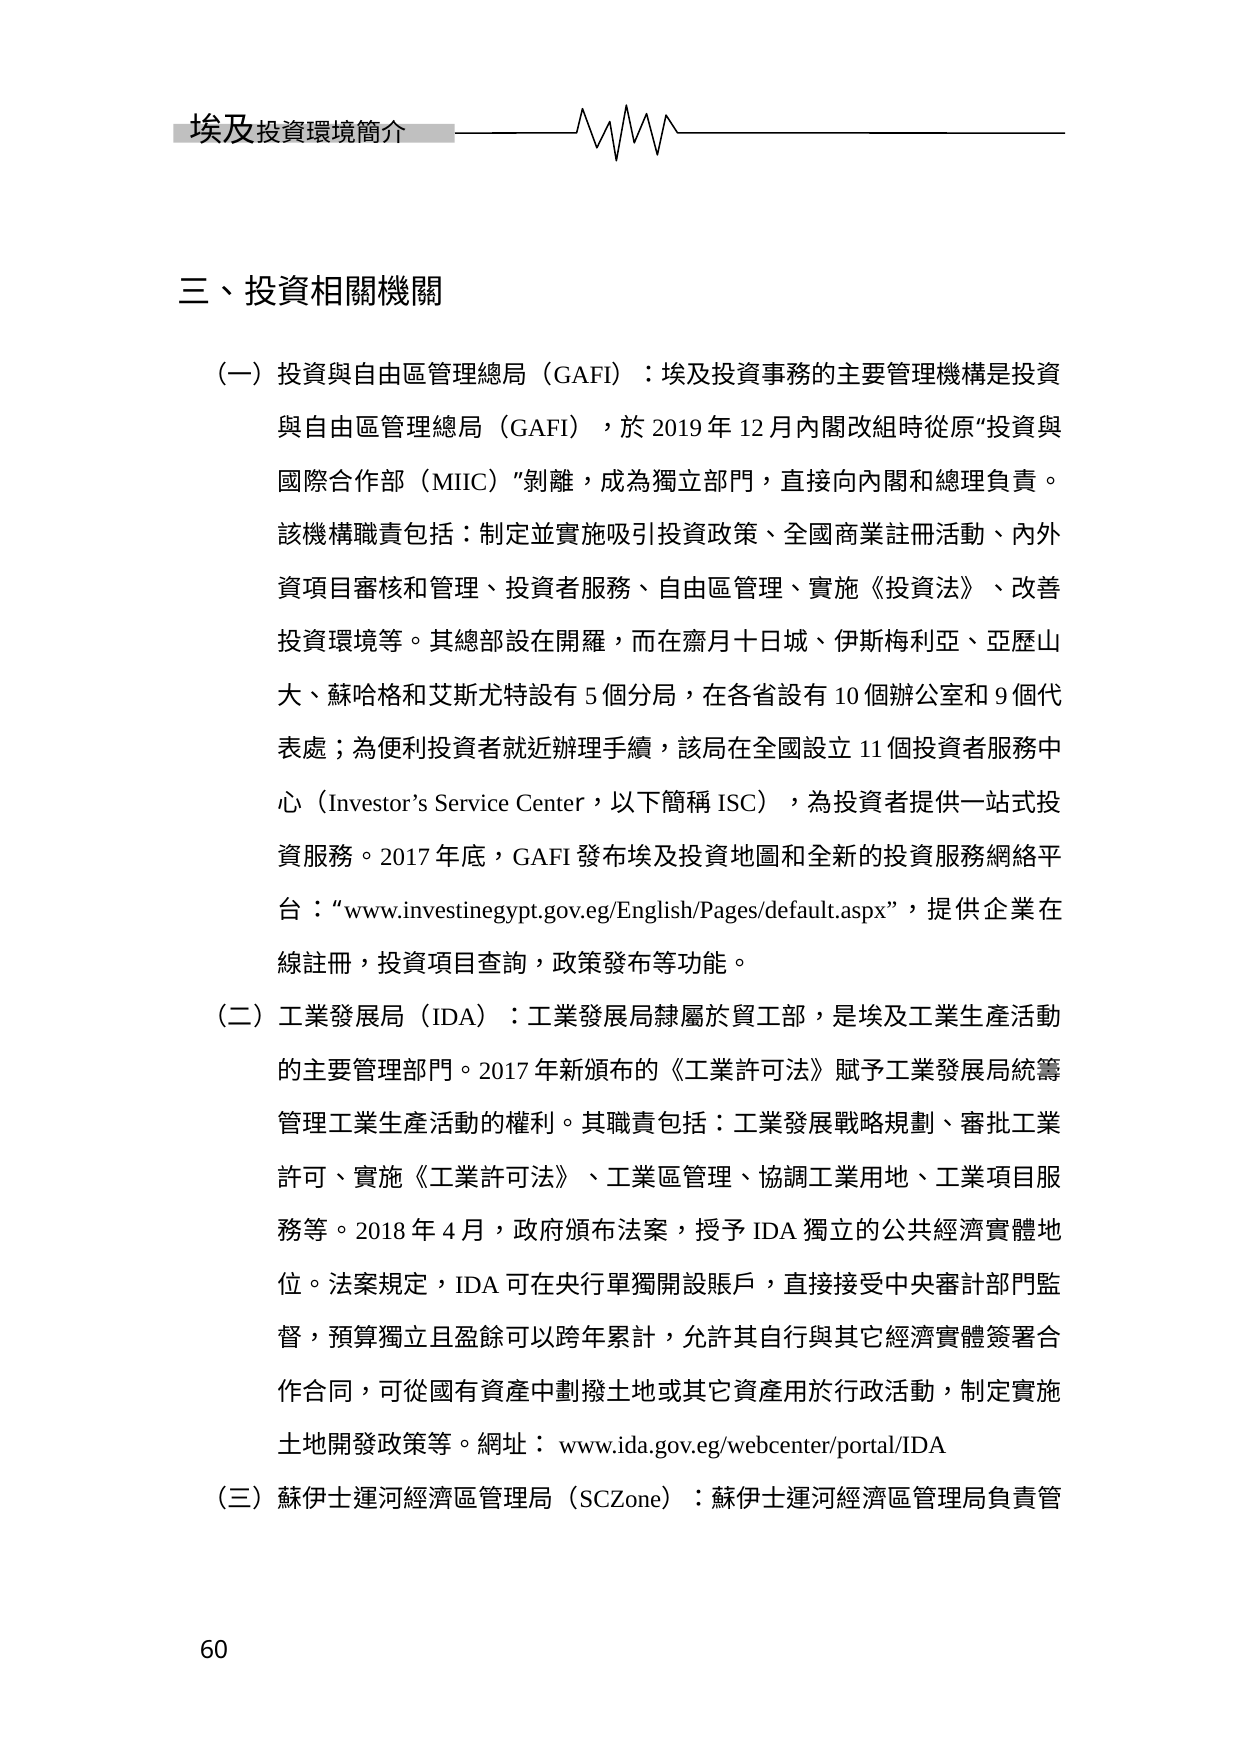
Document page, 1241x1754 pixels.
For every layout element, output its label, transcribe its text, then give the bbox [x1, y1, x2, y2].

text （二）工業發展局（IDA）：工業發展局隸屬於貿工部，是埃及工業生產活動的主要管理部門。2017年新頒布的《工業許可法》賦予工業發展局統籌管理工業生產活動的權利。其職責包括：工業發展戰略規劃、審批工業許可、實施《工業許可法》、工業區管理、協調工業用地、工業項目服務等。2018年4月，政府頒布法案，授予IDA獨立的公共經濟實體地位。法案規定，IDA可在央行單獨開設賬戶，直接接受中央審計部門監督，預算獨立且盈餘可以跨年累計，允許其自行與其它經濟實體簽署合作合同，可從國有資產中劃撥土地或其它資產用於行政活動，制定實施土地開發政策等。網址： www.ida.gov.eg/webcenter/portal/IDA [202, 989, 1063, 1471]
text 三、投資相關機關 [177, 264, 1063, 317]
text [202, 1471, 1063, 1524]
text （一）投資與自由區管理總局（GAFI）：埃及投資事務的主要管理機構是投資與自由區管理總局（GAFI），於2019年12月內閣改組時從原“投資與國際合作部（MIIC）”剝離，成為獨立部門，直接向內閣和總理負責。該機構職責包括：制定並實施吸引投資政策、全國商業註冊活動、內外資項目審核和管理、投資者服務、自由區管理、實施《投資法》、改善投資環境等。其總部設在開羅，而在齋月十日城、伊斯梅利亞、亞歷山大、蘇哈格和艾斯尤特設有5個分局，在各省設有10個辦公室和9個代表處；為便利投資者就近辦理手續，該局在全國設立11個投資者服務中心（Investor’s Service Center，以下簡稱ISC），為投資者提供一站式投資服務。2017年底，GAFI發布埃及投資地圖和全新的投資服務網絡平台：“www.investinegypt.gov.eg/English/Pages/default.aspx”，提供企業在線註冊，投資項目查詢，政策發布等功能。 [202, 347, 1063, 989]
